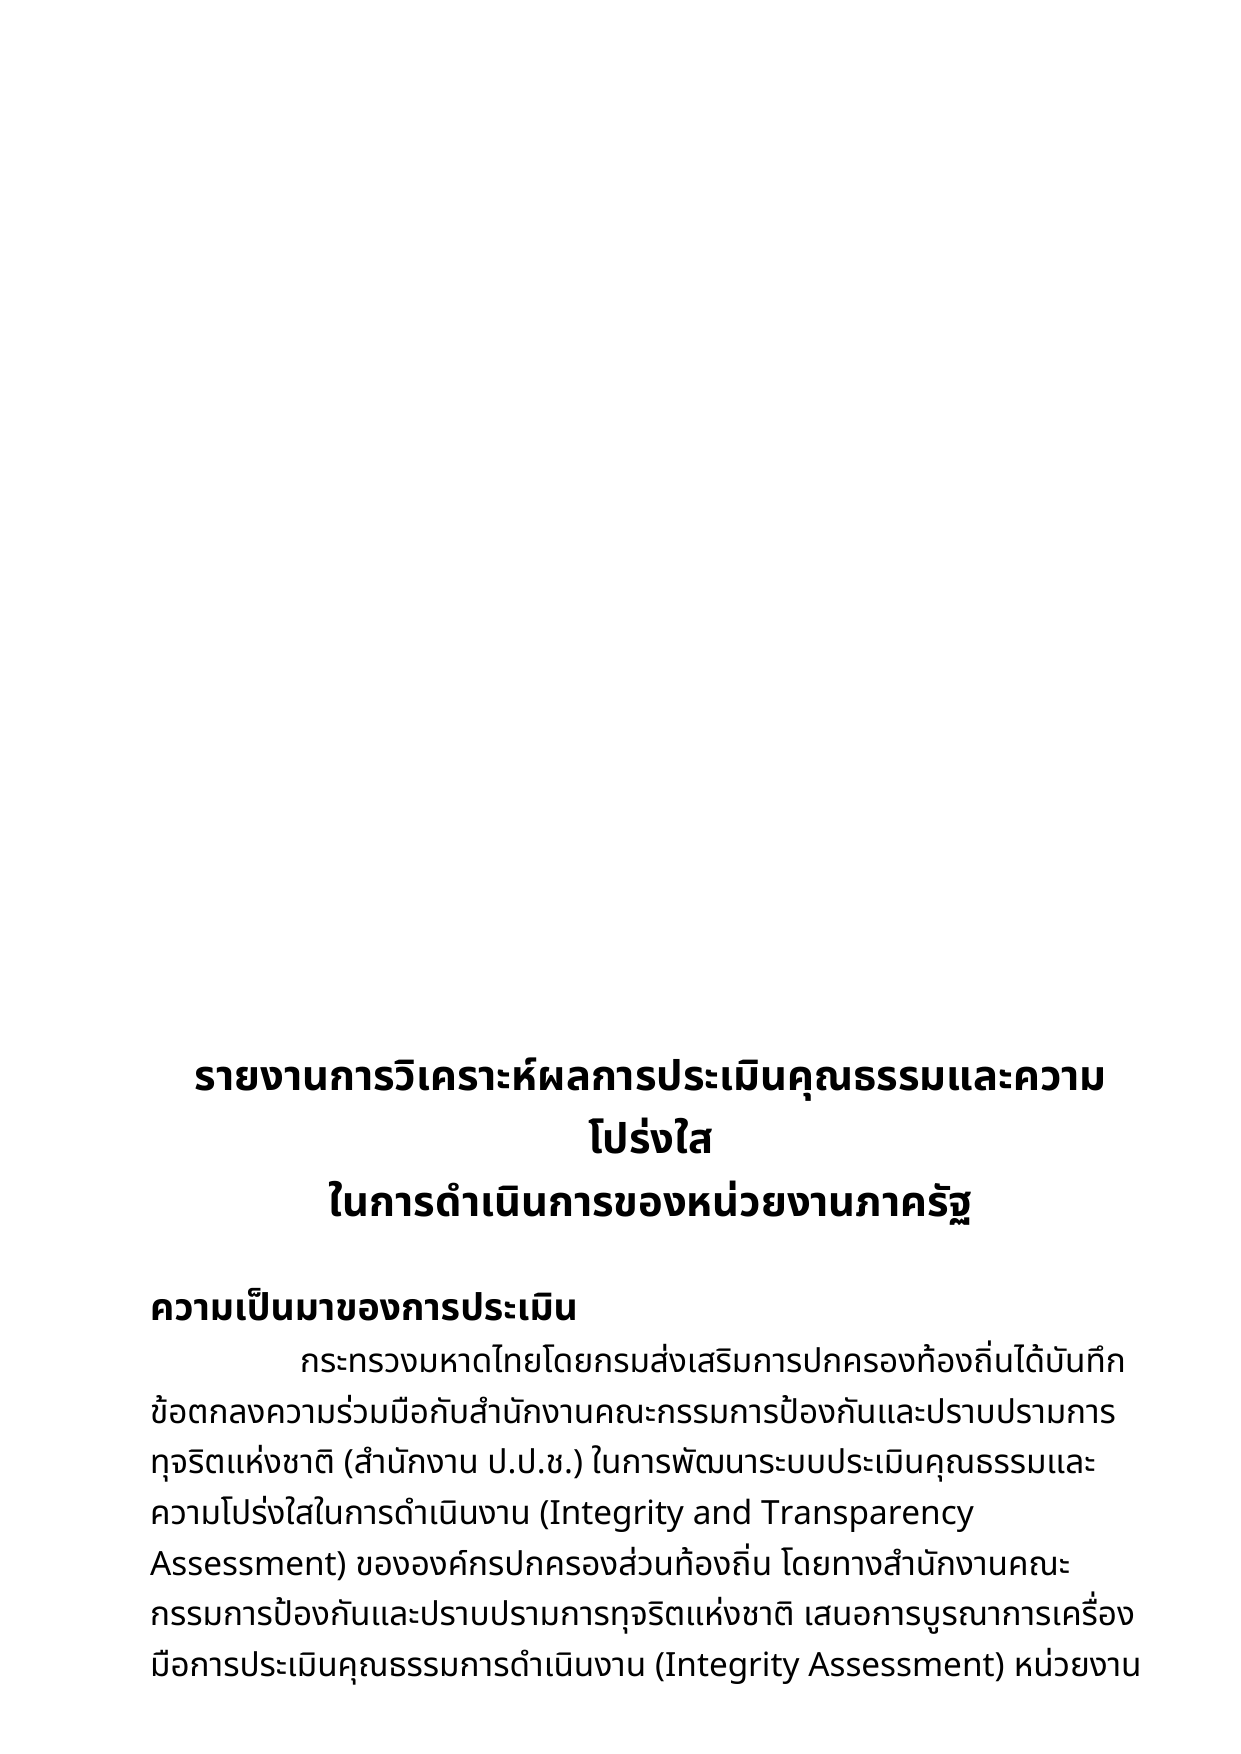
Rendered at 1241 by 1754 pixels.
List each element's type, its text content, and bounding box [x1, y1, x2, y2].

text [150, 1337, 1152, 1691]
text รายงานการวิเคราะห์ผลการประเมินคุณธรรมและความโปร่งใส [150, 1047, 1152, 1172]
text ในการดำเนินการของหน่วยงานภาครัฐ [150, 1172, 1152, 1235]
text ความเป็นมาของการประเมิน [150, 1281, 1152, 1337]
